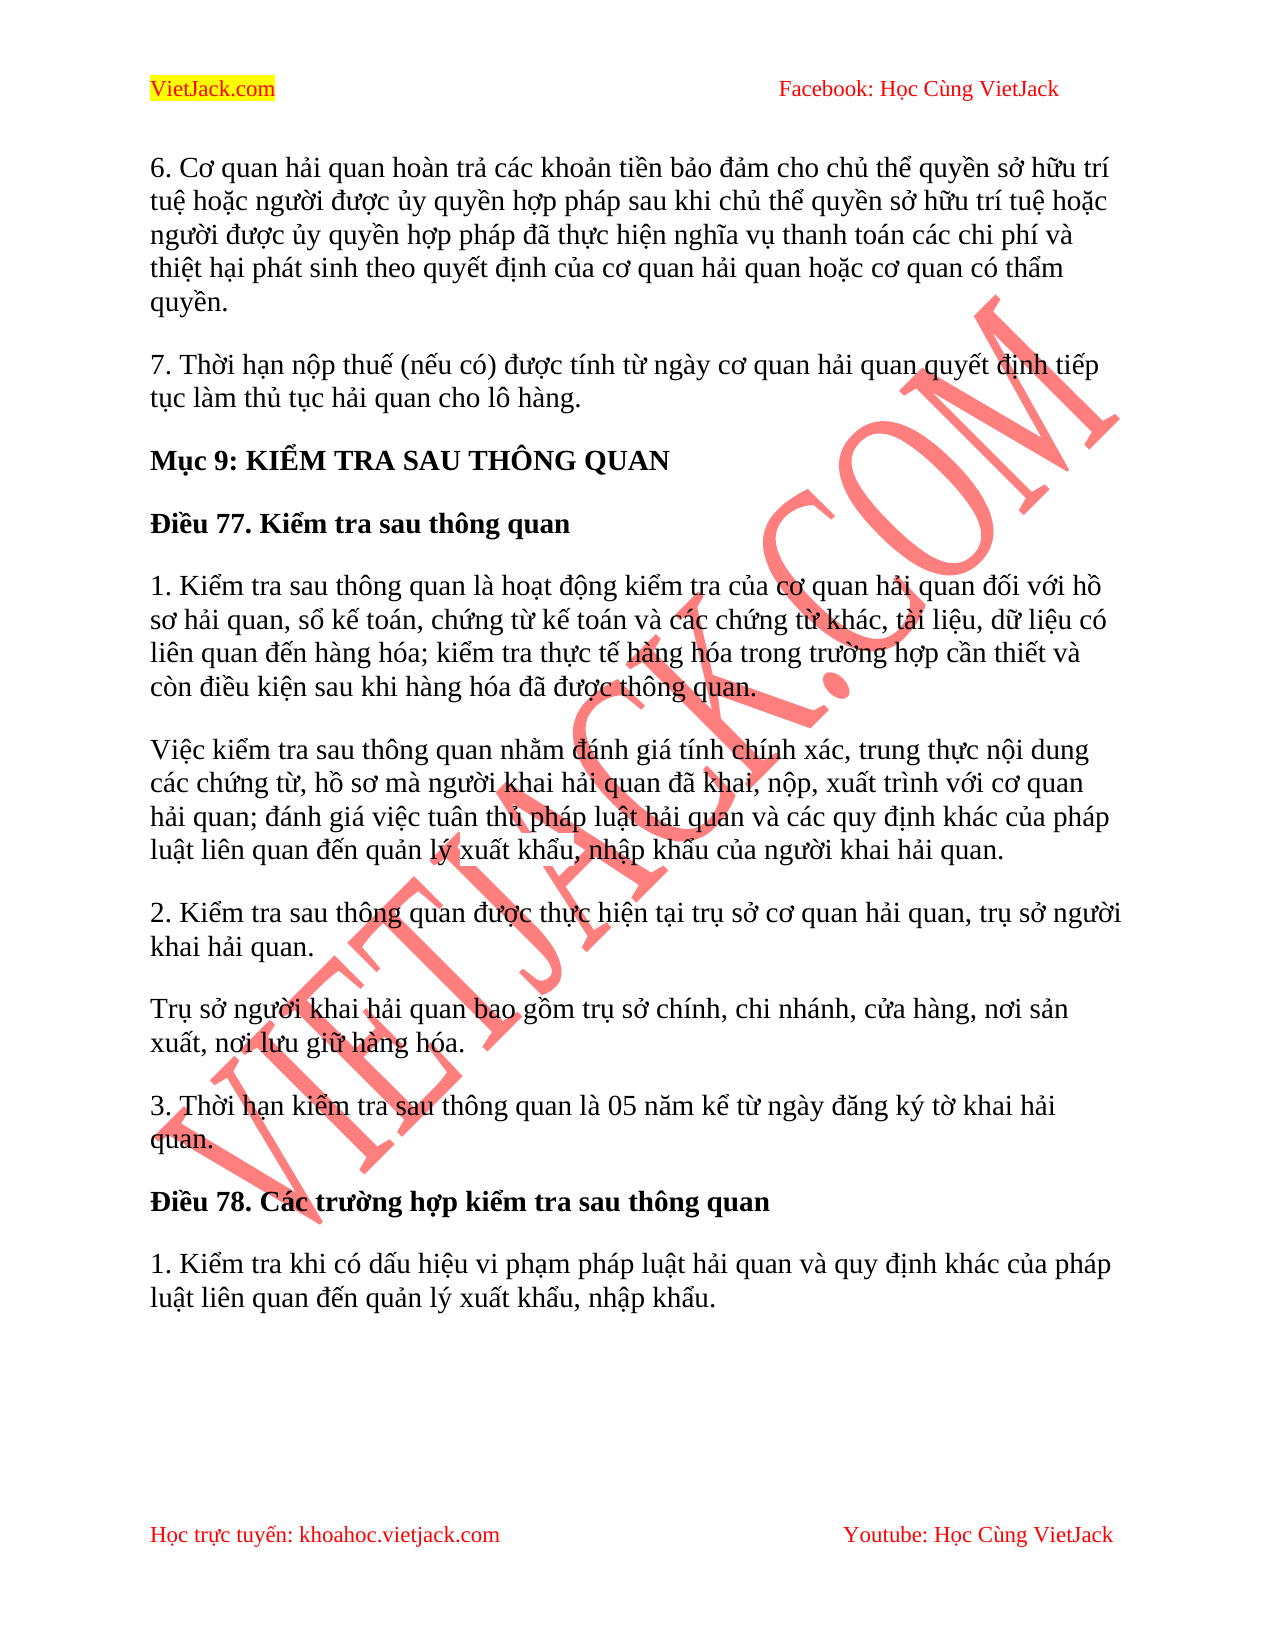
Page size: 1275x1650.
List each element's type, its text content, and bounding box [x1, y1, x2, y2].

text 2. Kiểm tra sau thông quan được thực hiện tại trụ sở cơ quan hải quan, trụ sở người khai hải quan. [150, 895, 1125, 962]
text 3. Thời hạn kiểm tra sau thông quan là 05 năm kể từ ngày đăng ký tờ khai hải quan. [150, 1088, 1125, 1155]
text Việc kiểm tra sau thông quan nhằm đánh giá tính chính xác, trung thực nội dung các chứng từ, hồ sơ mà người khai hải quan đã khai, nộp, xuất trình với cơ quan hải quan; đánh giá việc tuân thủ pháp luật hải quan và các quy định khác của pháp luật liên quan đến quản lý xuất khẩu, nhập khẩu của người khai hải quan. [150, 732, 1125, 866]
text 7. Thời hạn nộp thuế (nếu có) được tính từ ngày cơ quan hải quan quyết định tiếp tục làm thủ tục hải quan cho lô hàng. [150, 347, 1125, 414]
text Điều 78. Các trường hợp kiểm tra sau thông quan [150, 1184, 1125, 1217]
text 1. Kiểm tra sau thông quan là hoạt động kiểm tra của cơ quan hải quan đối với hồ sơ hải quan, sổ kế toán, chứng từ kế toán và các chứng từ khác, tài liệu, dữ liệu có liên quan đến hàng hóa; kiểm tra thực tế hàng hóa trong trường hợp cần thiết và còn điều kiện sau khi hàng hóa đã được thông quan. [150, 568, 1125, 703]
text 1. Kiểm tra khi có dấu hiệu vi phạm pháp luật hải quan và quy định khác của pháp luật liên quan đến quản lý xuất khẩu, nhập khẩu. [150, 1247, 1125, 1314]
text Mục 9: KIỂM TRA SAU THÔNG QUAN [150, 443, 1125, 477]
text Trụ sở người khai hải quan bao gồm trụ sở chính, chi nhánh, cửa hàng, nơi sản xuất, nơi lưu giữ hàng hóa. [150, 991, 1125, 1058]
text Điều 77. Kiểm tra sau thông quan [150, 506, 1125, 539]
text 6. Cơ quan hải quan hoàn trả các khoản tiền bảo đảm cho chủ thể quyền sở hữu trí tuệ hoặc người được ủy quyền hợp pháp sau khi chủ thể quyền sở hữu trí tuệ hoặc người được ủy quyền hợp pháp đã thực hiện nghĩa vụ thanh toán các chi phí và thiệt hại phát sinh theo quyết định của cơ quan hải quan hoặc cơ quan có thẩm quyền. [150, 150, 1125, 318]
